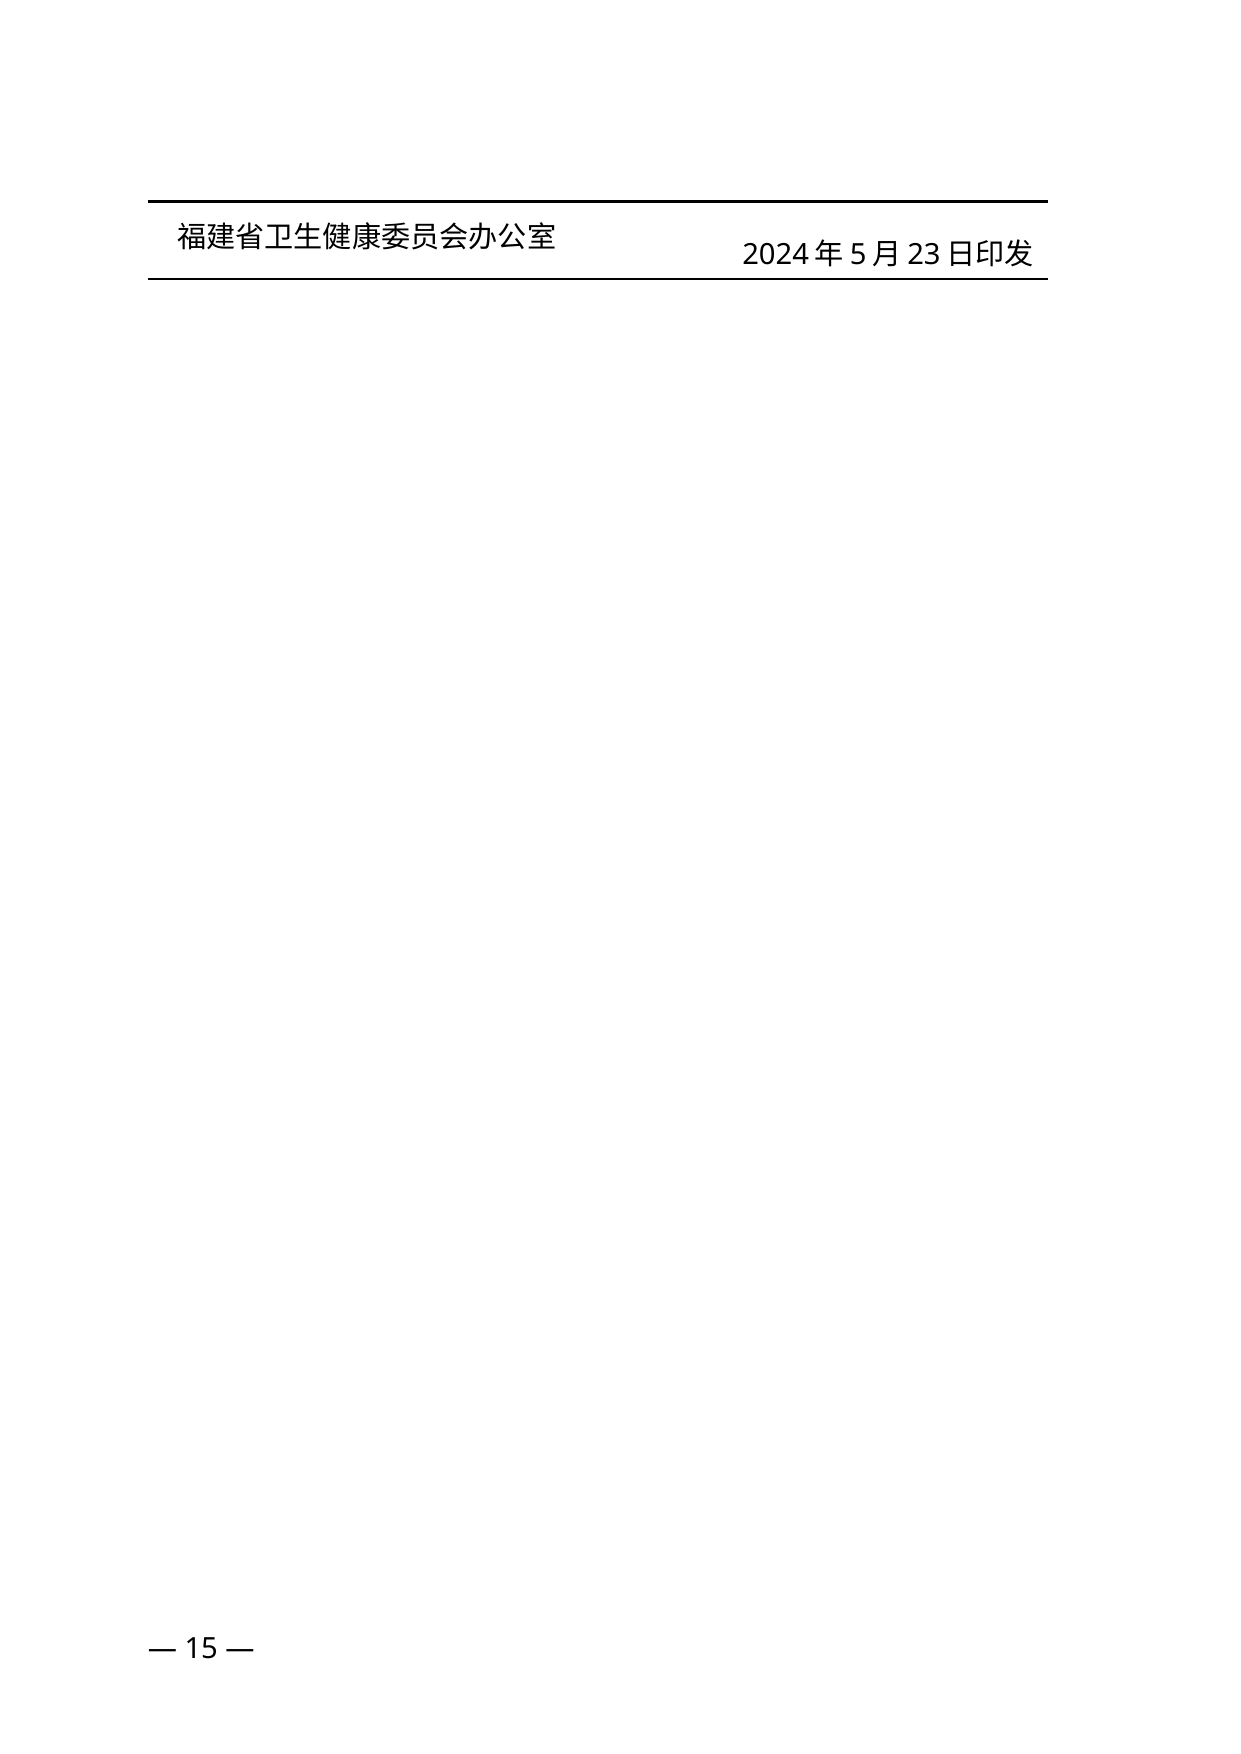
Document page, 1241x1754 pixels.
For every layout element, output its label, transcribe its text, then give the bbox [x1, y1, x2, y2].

table_cell 2024年5月23日印发 [650, 203, 1048, 278]
table_cell 福建省卫生健康委员会办公室 [148, 203, 650, 278]
